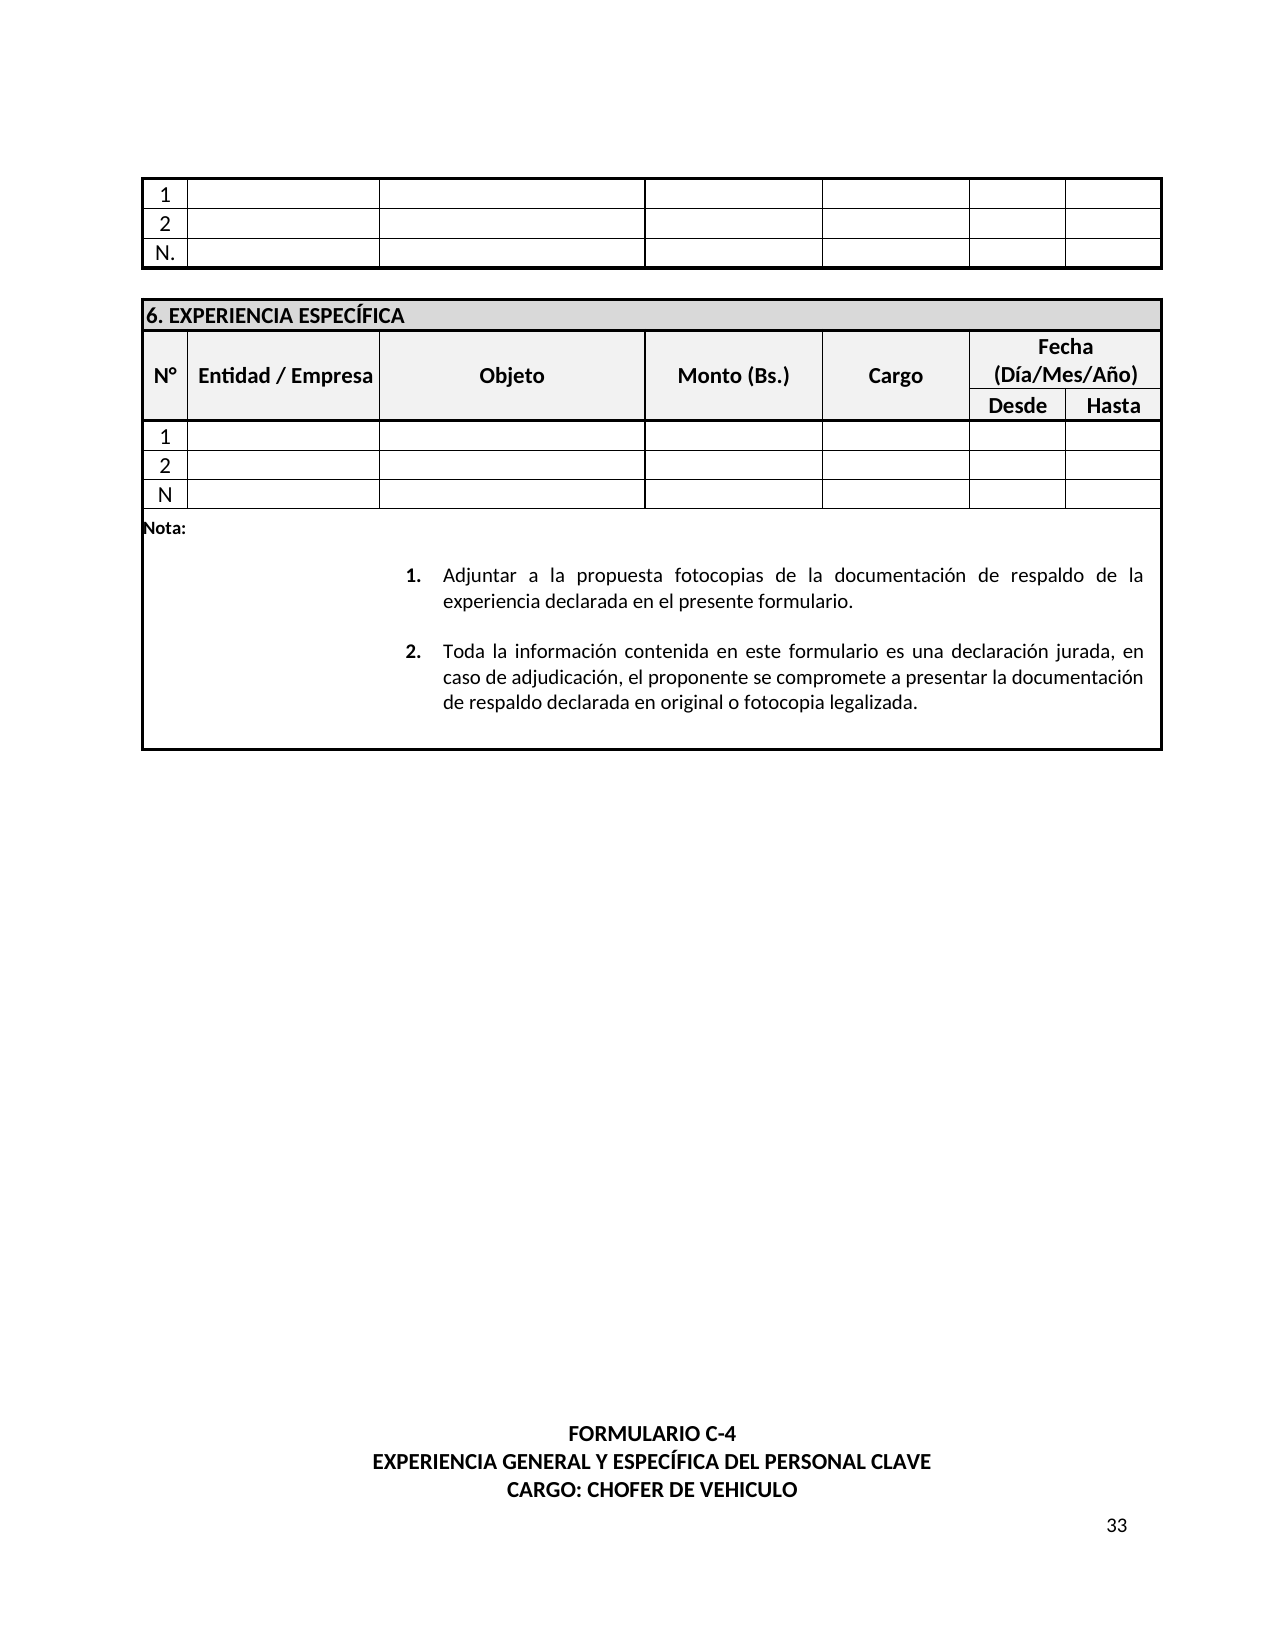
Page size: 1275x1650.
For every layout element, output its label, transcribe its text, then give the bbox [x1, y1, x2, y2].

table_cell [188, 180, 379, 208]
table_cell [823, 422, 969, 450]
table_cell [823, 451, 969, 479]
table_cell Fecha (Día/Mes/Año) [970, 332, 1160, 388]
table_cell [380, 480, 644, 508]
table_cell Desde [970, 389, 1065, 419]
table_cell [1066, 209, 1160, 237]
table_cell [970, 422, 1065, 450]
table_cell [970, 480, 1065, 508]
table_cell Entidad / Empresa [188, 332, 379, 419]
table_cell 1 [144, 422, 187, 450]
table_cell [646, 480, 822, 508]
table_cell [970, 180, 1065, 208]
table_cell [188, 422, 379, 450]
table_cell [823, 180, 969, 208]
table_cell [1066, 180, 1160, 208]
table_cell [646, 180, 822, 208]
table_cell [970, 239, 1065, 266]
table_cell N. [144, 239, 187, 266]
table_cell [646, 451, 822, 479]
table_cell N [144, 480, 187, 508]
table_cell Monto (Bs.) [646, 332, 822, 419]
table_cell [823, 239, 969, 266]
table_cell [188, 239, 379, 266]
table_cell [188, 480, 379, 508]
table_cell [1066, 422, 1160, 450]
table_cell 2 [144, 209, 187, 237]
table_cell [188, 451, 379, 479]
table_cell [646, 209, 822, 237]
table_cell [1066, 451, 1160, 479]
table_cell [970, 451, 1065, 479]
table_cell [188, 209, 379, 237]
table_cell [646, 422, 822, 450]
text EXPERIENCIA GENERAL Y ESPECÍFICA DEL PERSONAL CLAVE [177, 1447, 1127, 1475]
table_cell Hasta [1066, 389, 1160, 419]
text FORMULARIO C-4 [177, 1419, 1127, 1447]
table_cell [380, 422, 644, 450]
table_header 6. EXPERIENCIA ESPECÍFICA [144, 301, 1160, 329]
table_cell [380, 239, 644, 266]
table_cell [970, 209, 1065, 237]
table_cell Objeto [380, 332, 644, 419]
table_cell N° [144, 332, 187, 419]
table_cell [380, 180, 644, 208]
table_cell [1066, 480, 1160, 508]
table_cell [380, 209, 644, 237]
table_cell [823, 209, 969, 237]
table_cell [1066, 239, 1160, 266]
table_cell 2 [144, 451, 187, 479]
table_cell [380, 451, 644, 479]
table_cell 1 [144, 180, 187, 208]
table_cell [823, 480, 969, 508]
table_cell [646, 239, 822, 266]
table_cell Nota: Adjuntar a la propuesta fotocopias de la documentación de respaldo de la experiencia declarada en el presente formulario. Toda la información contenida en este formulario es una declaración jurada, en caso de adjudicación, el proponente se compromete a presentar la documentación de respaldo declarada en original o fotocopia legalizada. [144, 509, 1160, 747]
table_cell Cargo [823, 332, 969, 419]
text CARGO: CHOFER DE VEHICULO [177, 1475, 1127, 1503]
